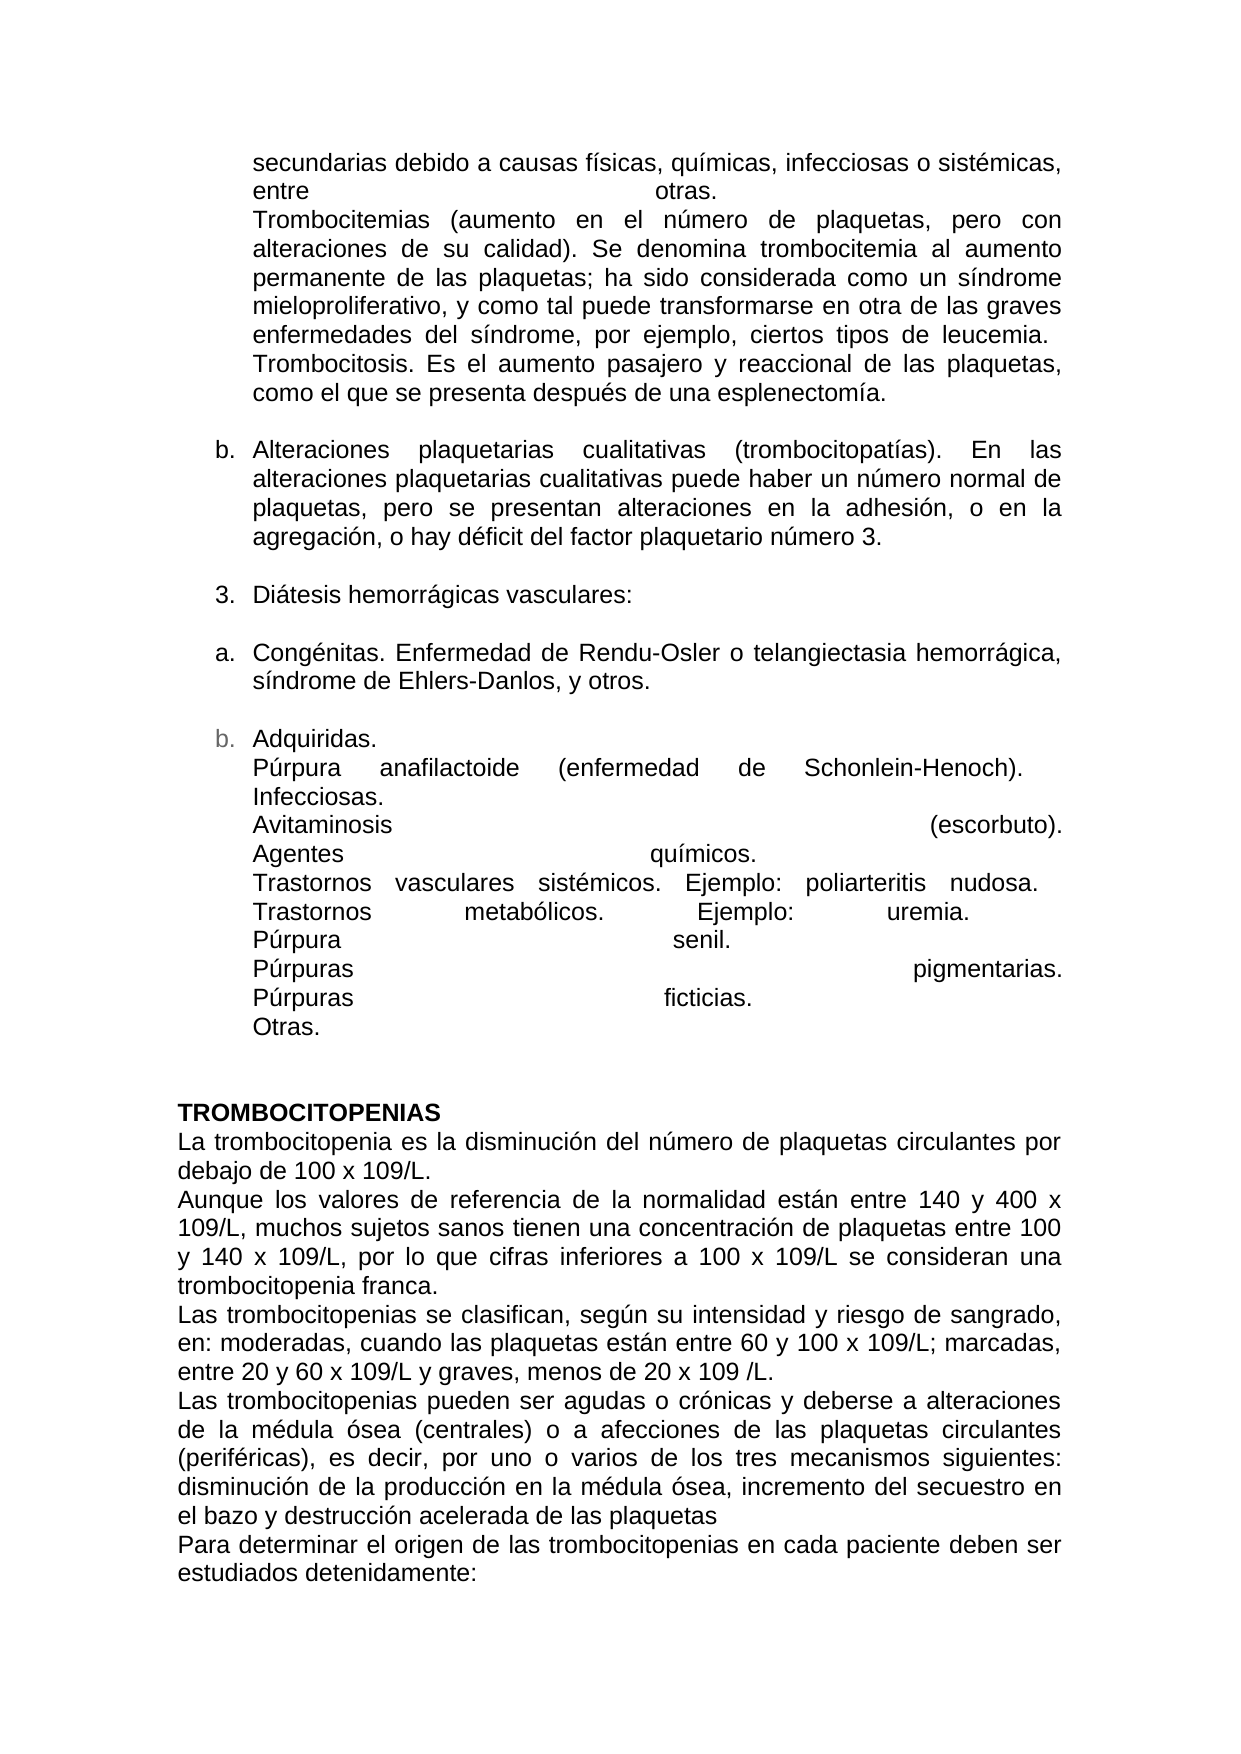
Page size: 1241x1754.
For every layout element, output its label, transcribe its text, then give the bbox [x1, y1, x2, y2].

text La trombocitopenia es la disminución del número de plaquetas circulantes por debajo de 100 x 109/L. [177, 1127, 1063, 1185]
list Adquiridas. Púrpura anafilactoide (enfermedad de Schonlein-Henoch). Infecciosas. Avitaminosis (escorbuto). Agentes químicos. Trastornos vasculares sistémicos. Ejemplo: poliarteritis nudosa. Trastornos metabólicos. Ejemplo: uremia. Púrpura senil. Púrpuras pigmentarias. Púrpuras ficticias. Otras. [215, 724, 1063, 1041]
text Aunque los valores de referencia de la normalidad están entre 140 y 400 x 109/L, muchos sujetos sanos tienen una concentración de plaquetas entre 100 y 140 x 109/L, por lo que cifras inferiores a 100 x 109/L se consideran una trombocitopenia franca. [177, 1185, 1063, 1300]
text TROMBOCITOPENIAS [177, 1098, 1063, 1127]
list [215, 148, 1063, 406]
list Congénitas. Enfermedad de Rendu-Osler o telangiectasia hemorrágica, síndrome de Ehlers-Danlos, y otros. [215, 638, 1063, 695]
list Alteraciones plaquetarias cualitativas (trombocitopatías). En las alteraciones plaquetarias cualitativas puede haber un número normal de plaquetas, pero se presentan alteraciones en la adhesión, o en la agregación, o hay déficit del factor plaquetario número 3. [215, 436, 1063, 551]
text Para determinar el origen de las trombocitopenias en cada paciente deben ser estudiados detenidamente: [177, 1530, 1063, 1587]
text Las trombocitopenias pueden ser agudas o crónicas y deberse a alteraciones de la médula ósea (centrales) o a afecciones de las plaquetas circulantes (periféricas), es decir, por uno o varios de los tres mecanismos siguientes: disminución de la producción en la médula ósea, incremento del secuestro en el bazo y destrucción acelerada de las plaquetas [177, 1386, 1063, 1530]
text Las trombocitopenias se clasifican, según su intensidad y riesgo de sangrado, en: moderadas, cuando las plaquetas están entre 60 y 100 x 109/L; marcadas, entre 20 y 60 x 109/L y graves, menos de 20 x 109 /L. [177, 1300, 1063, 1386]
list Diátesis hemorrágicas vasculares: [215, 580, 1063, 608]
